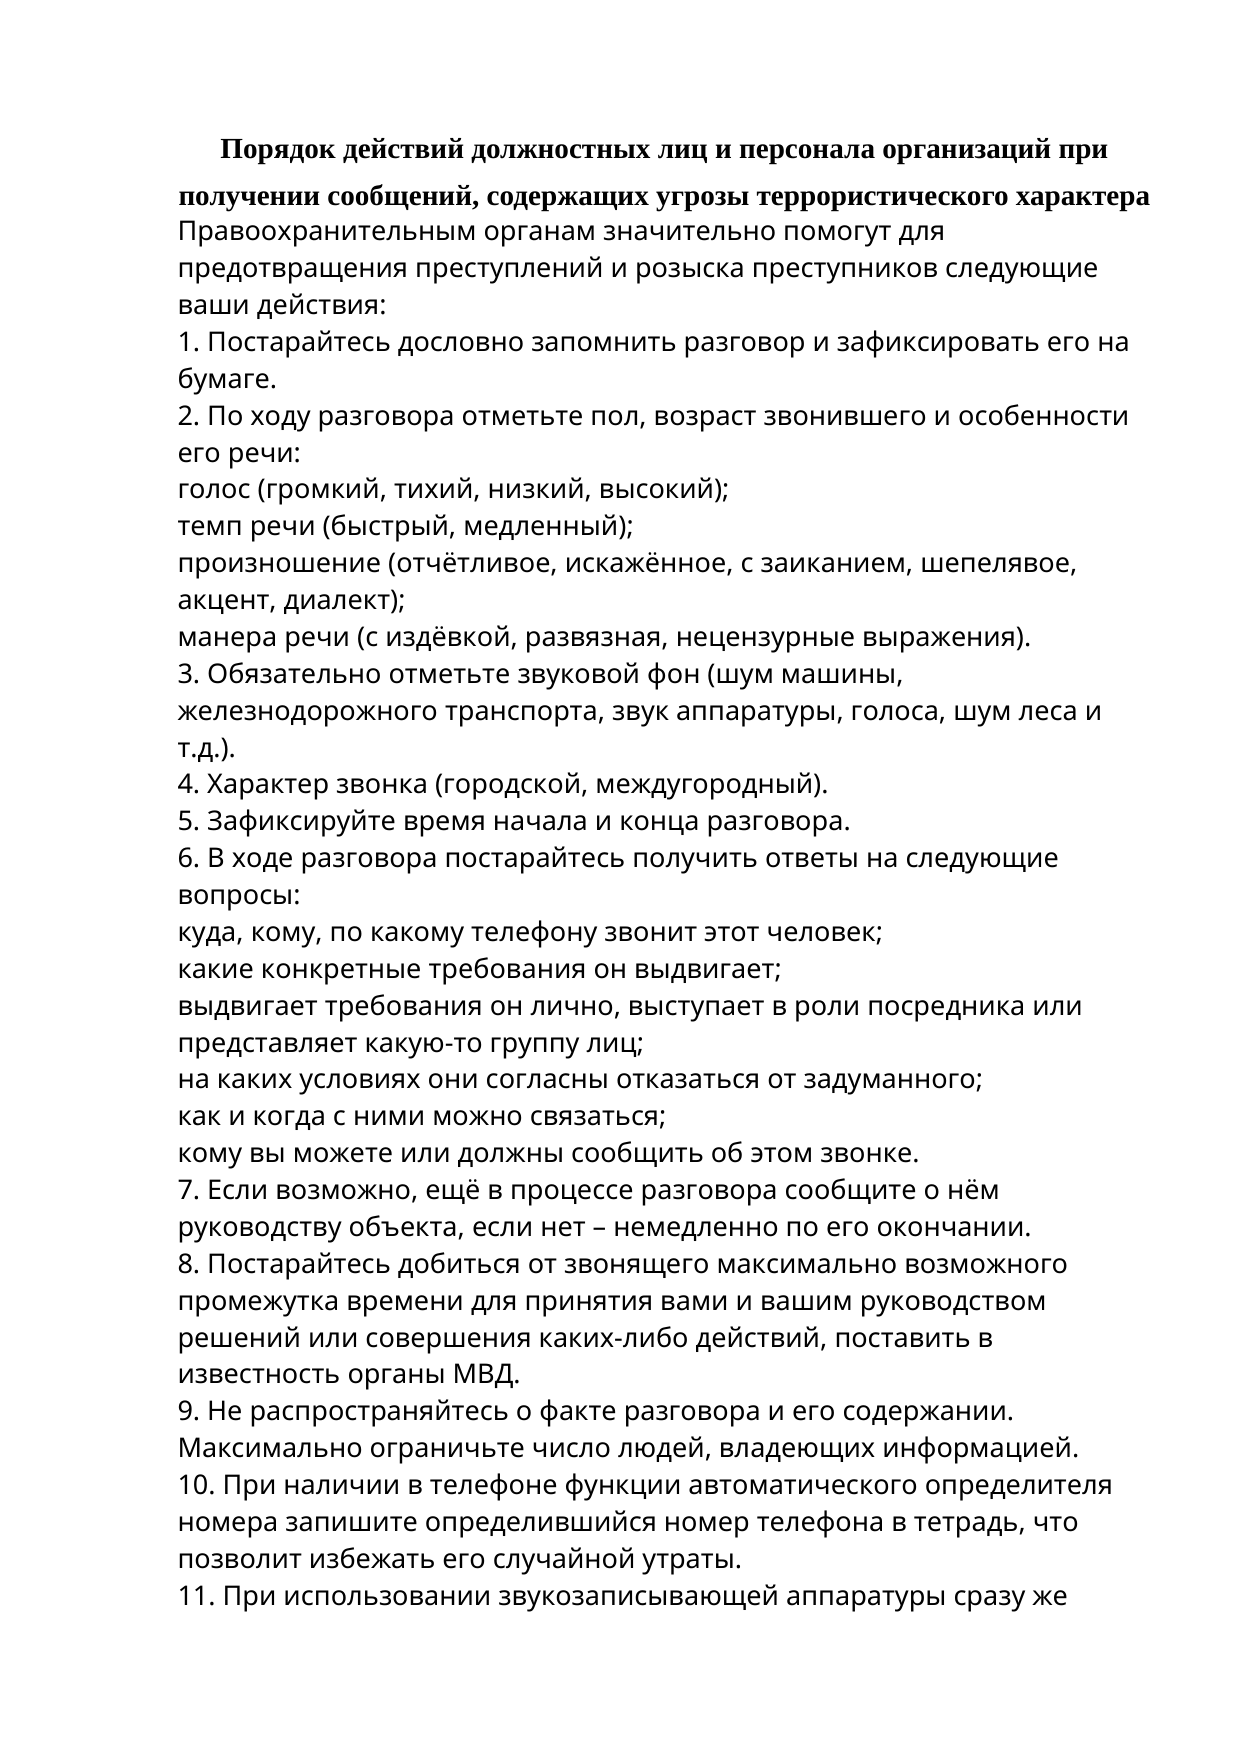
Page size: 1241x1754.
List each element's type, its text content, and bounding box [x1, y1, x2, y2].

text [177, 212, 1152, 1613]
text Порядок действий должностных лиц и персонала организаций при получении сообщений, содержащих угрозы террористического характера [177, 118, 1152, 212]
